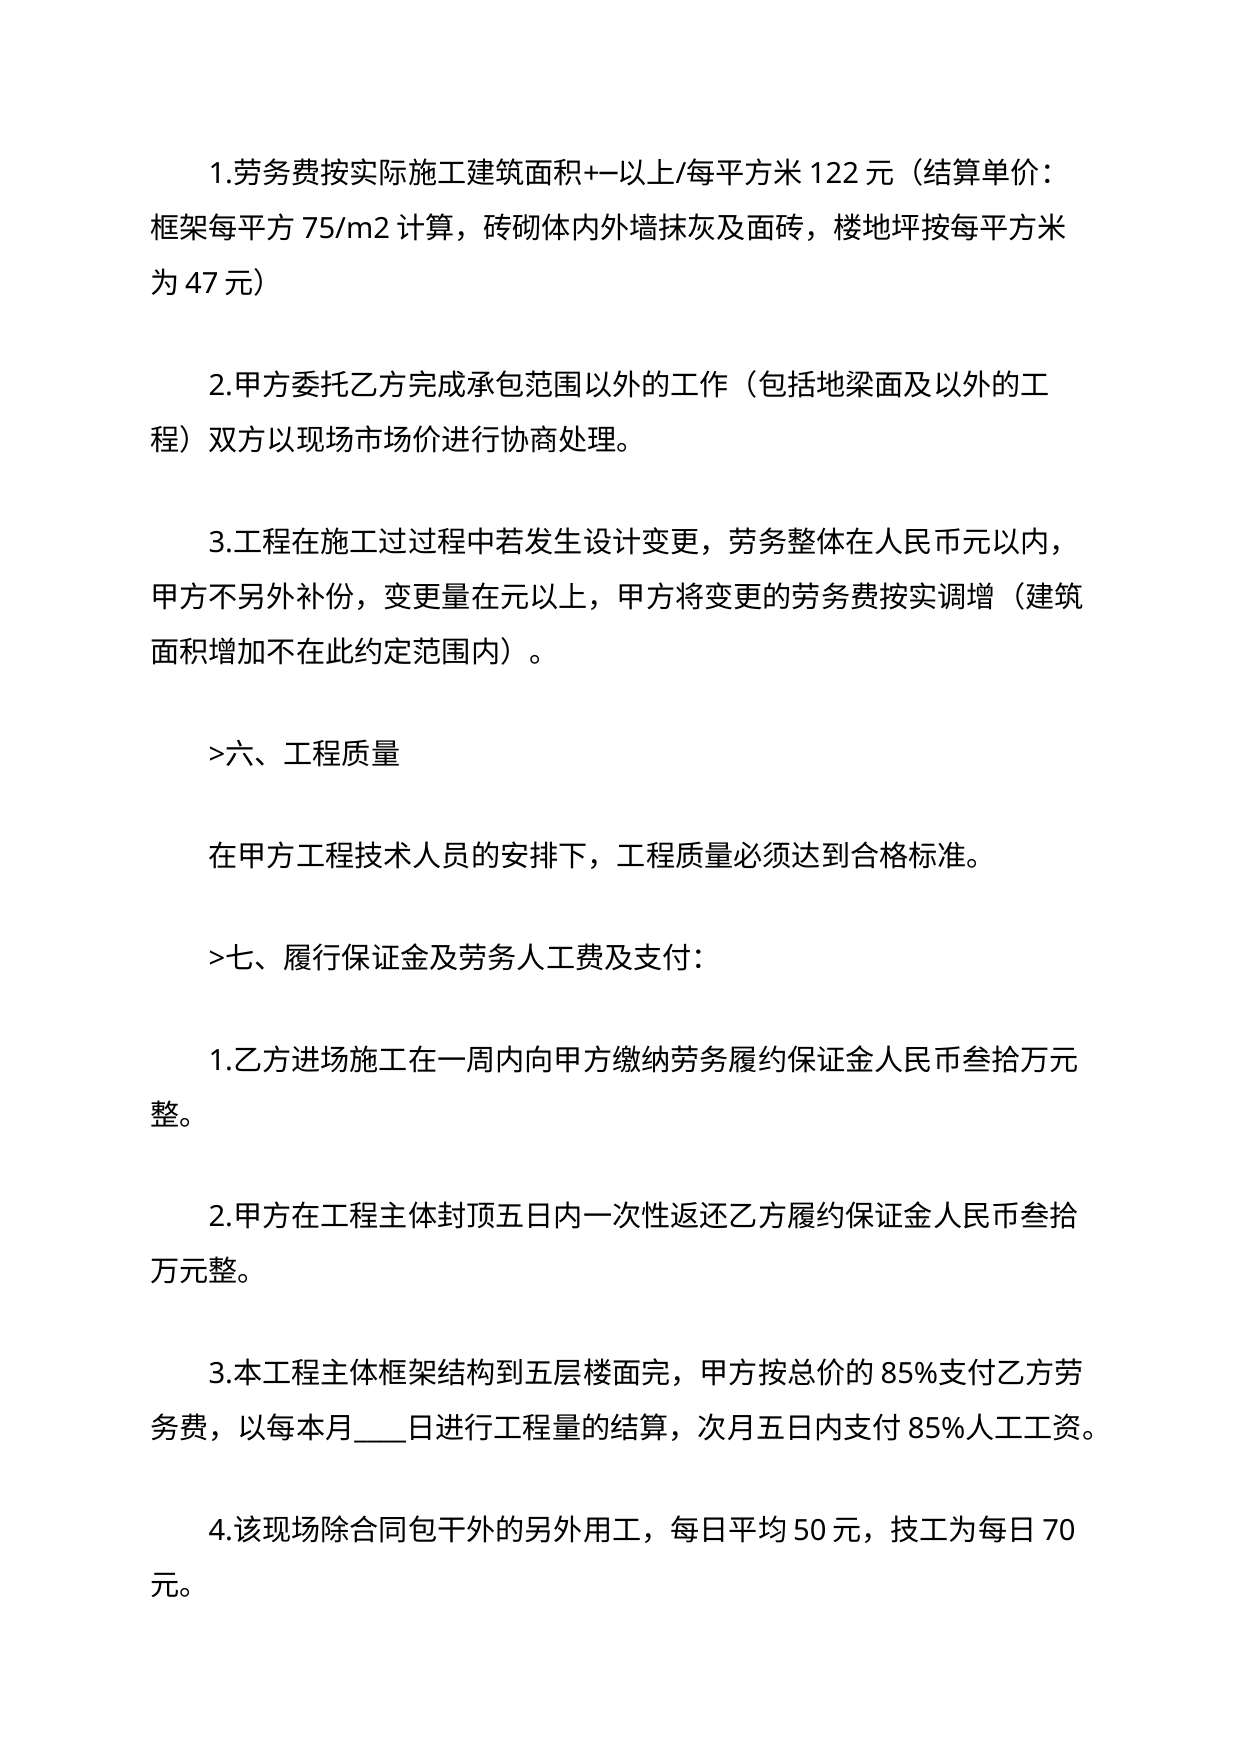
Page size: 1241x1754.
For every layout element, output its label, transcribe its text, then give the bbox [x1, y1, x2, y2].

text 2.甲方在工程主体封顶五日内一次性返还乙方履约保证金人民币叁拾万元整。 [150, 1193, 1090, 1290]
text 在甲方工程技术人员的安排下，工程质量必须达到合格标准。 [150, 832, 1090, 875]
text 1.劳务费按实际施工建筑面积+─以上/每平方米122元（结算单价：框架每平方75/m2计算，砖砌体内外墙抹灰及面砖，楼地坪按每平方米为47元） [150, 150, 1090, 302]
text >六、工程质量 [150, 730, 1090, 773]
text 2.甲方委托乙方完成承包范围以外的工作（包括地梁面及以外的工程）双方以现场市场价进行协商处理。 [150, 362, 1090, 459]
text 4.该现场除合同包干外的另外用工，每日平均50元，技工为每日70元。 [150, 1507, 1090, 1604]
text 3.工程在施工过过程中若发生设计变更，劳务整体在人民币元以内，甲方不另外补份，变更量在元以上，甲方将变更的劳务费按实调增（建筑面积增加不在此约定范围内）。 [150, 519, 1090, 671]
text >七、履行保证金及劳务人工费及支付： [150, 934, 1090, 977]
text 3.本工程主体框架结构到五层楼面完，甲方按总价的85%支付乙方劳务费，以每本月____日进行工程量的结算，次月五日内支付85%人工工资。 [150, 1350, 1090, 1447]
text 1.乙方进场施工在一周内向甲方缴纳劳务履约保证金人民币叁拾万元整。 [150, 1036, 1090, 1133]
